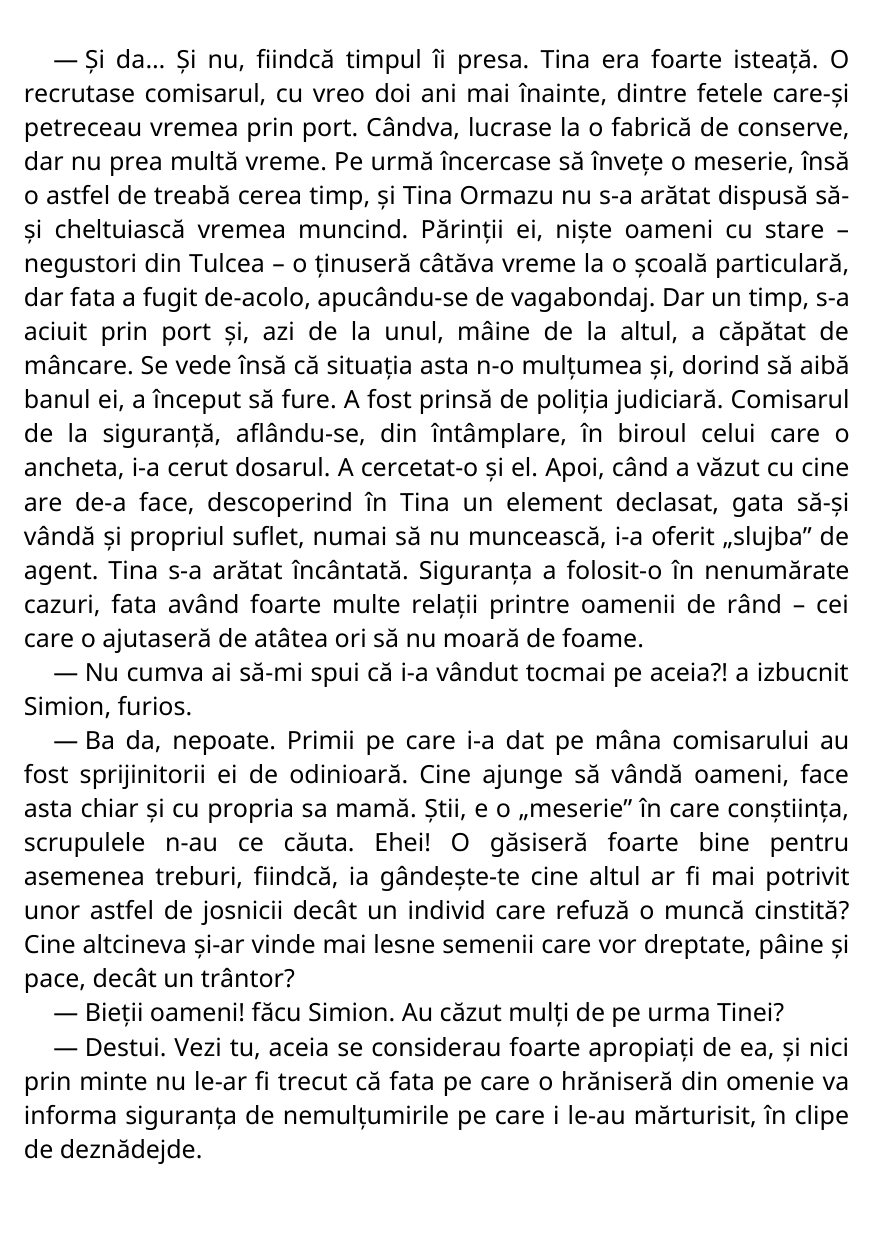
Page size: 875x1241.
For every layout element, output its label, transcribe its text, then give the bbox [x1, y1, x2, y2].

text — Nu cumva ai să-mi spui că i-a vândut tocmai pe aceia?! a izbucnit Simion, furios. [24, 654, 850, 723]
text — Destui. Vezi tu, aceia se considerau foarte apropiaţi de ea, şi nici prin minte nu le-ar fi trecut că fata pe care o hrăniseră din omenie va informa siguranţa de nemulţumirile pe care i le-au mărturisit, în clipe de deznădejde. [24, 1029, 850, 1165]
text — Şi da… Şi nu, fiindcă timpul îi presa. Tina era foarte isteaţă. O recrutase comisarul, cu vreo doi ani mai înainte, dintre fetele care-şi petreceau vremea prin port. Cândva, lucrase la o fabrică de conserve, dar nu prea multă vreme. Pe urmă încercase să înveţe o meserie, însă o astfel de treabă cerea timp, şi Tina Ormazu nu s-a arătat dispusă să-şi cheltuiască vremea muncind. Părinţii ei, nişte oameni cu stare – negustori din Tulcea – o ţinuseră câtăva vreme la o şcoală particulară, dar fata a fugit de-acolo, apucându-se de vagabondaj. Dar un timp, s-a aciuit prin port şi, azi de la unul, mâine de la altul, a căpătat de mâncare. Se vede însă că situaţia asta n-o mulţumea şi, dorind să aibă banul ei, a început să fure. A fost prinsă de poliţia judiciară. Comisarul de la siguranţă, aflându-se, din întâmplare, în biroul celui care o ancheta, i-a cerut dosarul. A cercetat-o şi el. Apoi, când a văzut cu cine are de-a face, descoperind în Tina un element declasat, gata să-şi vândă şi propriul suflet, numai să nu muncească, i-a oferit „slujba” de agent. Tina s-a arătat încântată. Siguranţa a folosit-o în nenumărate cazuri, fata având foarte multe relaţii printre oamenii de rând – cei care o ajutaseră de atâtea ori să nu moară de foame. [24, 41, 850, 654]
text — Bieţii oameni! făcu Simion. Au căzut mulţi de pe urma Tinei? [24, 995, 850, 1029]
text — Ba da, nepoate. Primii pe care i-a dat pe mâna comisarului au fost sprijinitorii ei de odinioară. Cine ajunge să vândă oameni, face asta chiar şi cu propria sa mamă. Ştii, e o „meserie” în care conştiinţa, scrupulele n-au ce căuta. Ehei! O găsiseră foarte bine pentru asemenea treburi, fiindcă, ia gândeşte-te cine altul ar fi mai potrivit unor astfel de josnicii decât un individ care refuză o muncă cinstită? Cine altcineva şi-ar vinde mai lesne semenii care vor dreptate, pâine şi pace, decât un trântor? [24, 723, 850, 995]
